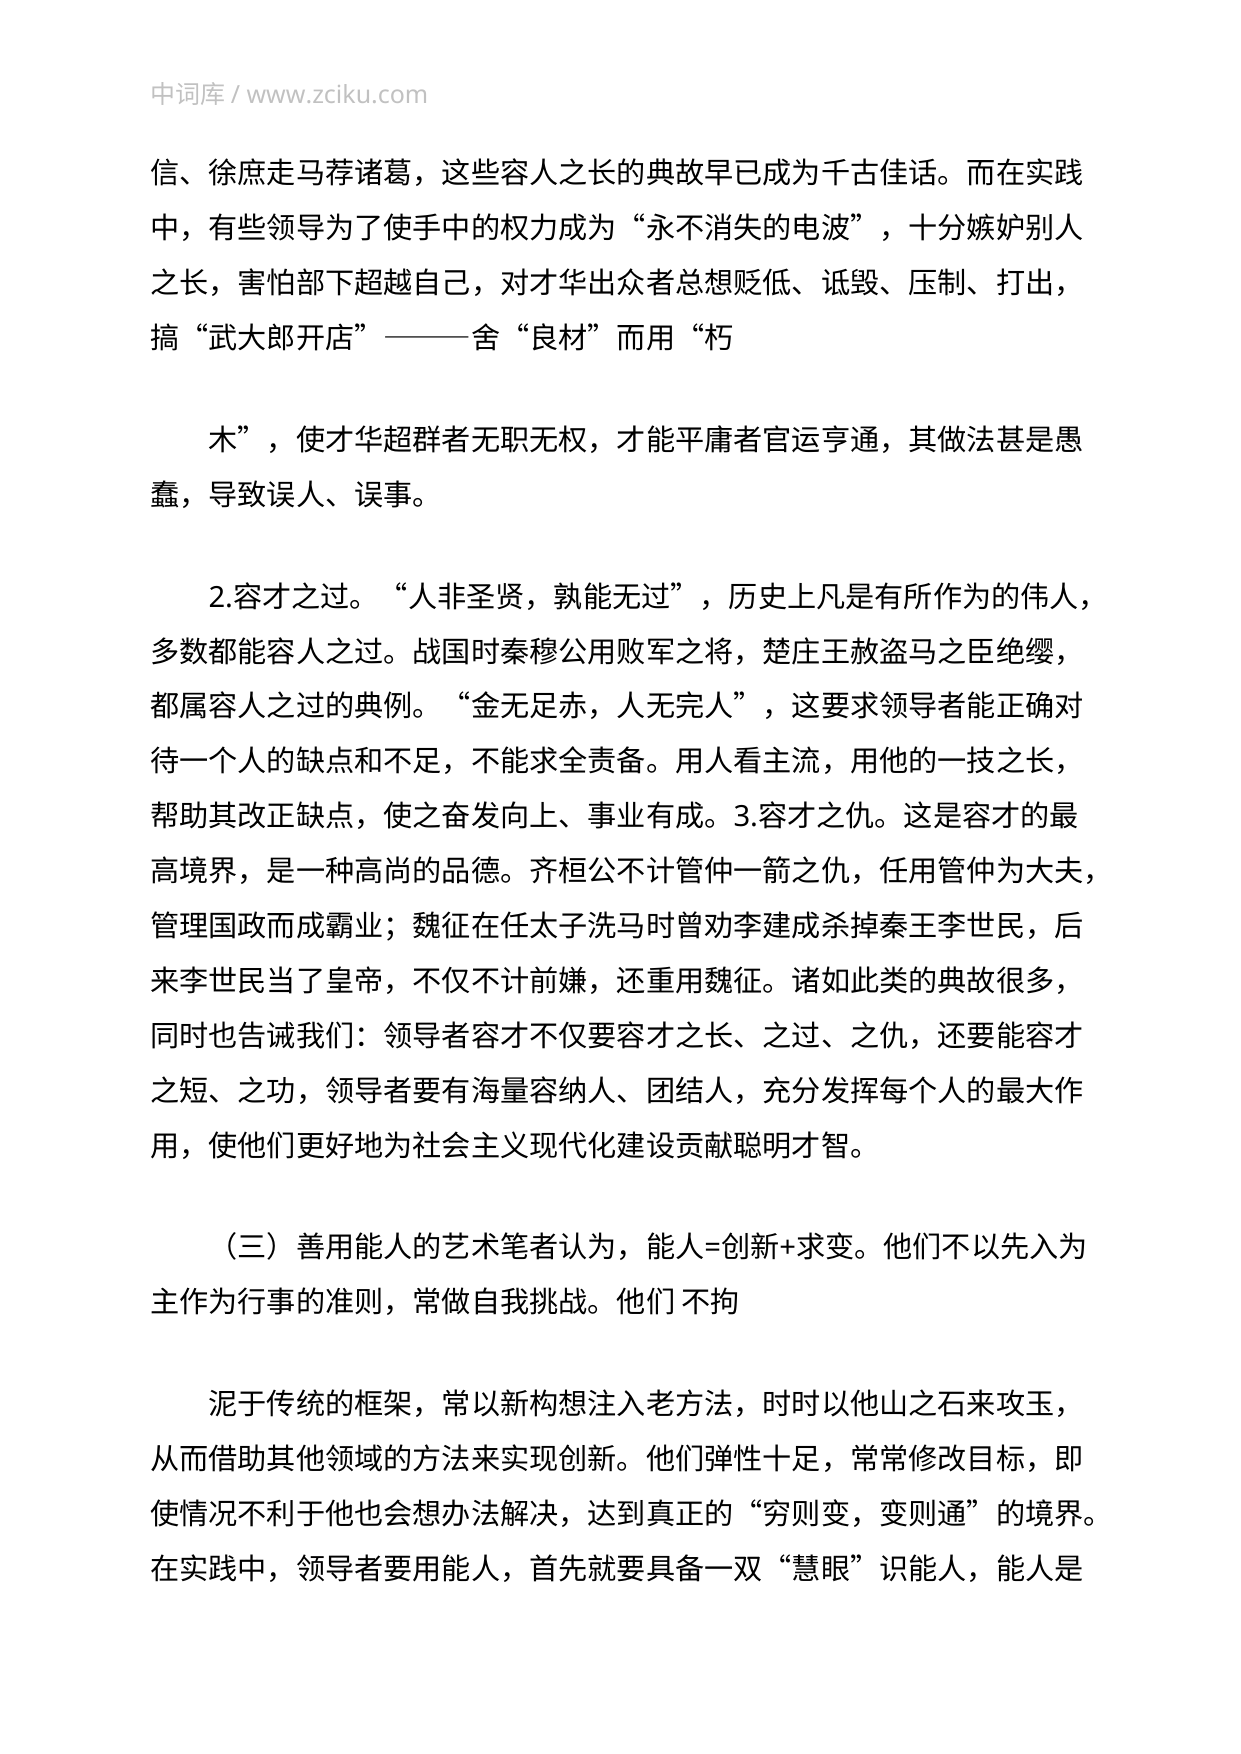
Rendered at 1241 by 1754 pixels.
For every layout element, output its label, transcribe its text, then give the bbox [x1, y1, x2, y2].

text （三）善用能人的艺术笔者认为，能人=创新+求变。他们不以先入为主作为行事的准则，常做自我挑战。他们 不拘 [150, 1224, 1090, 1321]
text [150, 150, 1090, 357]
text 2.容才之过。“人非圣贤，孰能无过”，历史上凡是有所作为的伟人，多数都能容人之过。战国时秦穆公用败军之将，楚庄王赦盗马之臣绝缨，都属容人之过的典例。“金无足赤，人无完人”，这要求领导者能正确对待一个人的缺点和不足，不能求全责备。用人看主流，用他的一技之长，帮助其改正缺点，使之奋发向上、事业有成。3.容才之仇。这是容才的最高境界，是一种高尚的品德。齐桓公不计管仲一箭之仇，任用管仲为大夫，管理国政而成霸业；魏征在任太子洗马时曾劝李建成杀掉秦王李世民，后来李世民当了皇帝，不仅不计前嫌，还重用魏征。诸如此类的典故很多，同时也告诫我们：领导者容才不仅要容才之长、之过、之仇，还要能容才之短、之功，领导者要有海量容纳人、团结人，充分发挥每个人的最大作用，使他们更好地为社会主义现代化建设贡献聪明才智。 [150, 573, 1090, 1164]
text 木”，使才华超群者无职无权，才能平庸者官运亨通，其做法甚是愚蠢，导致误人、误事。 [150, 416, 1090, 514]
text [150, 1381, 1090, 1588]
